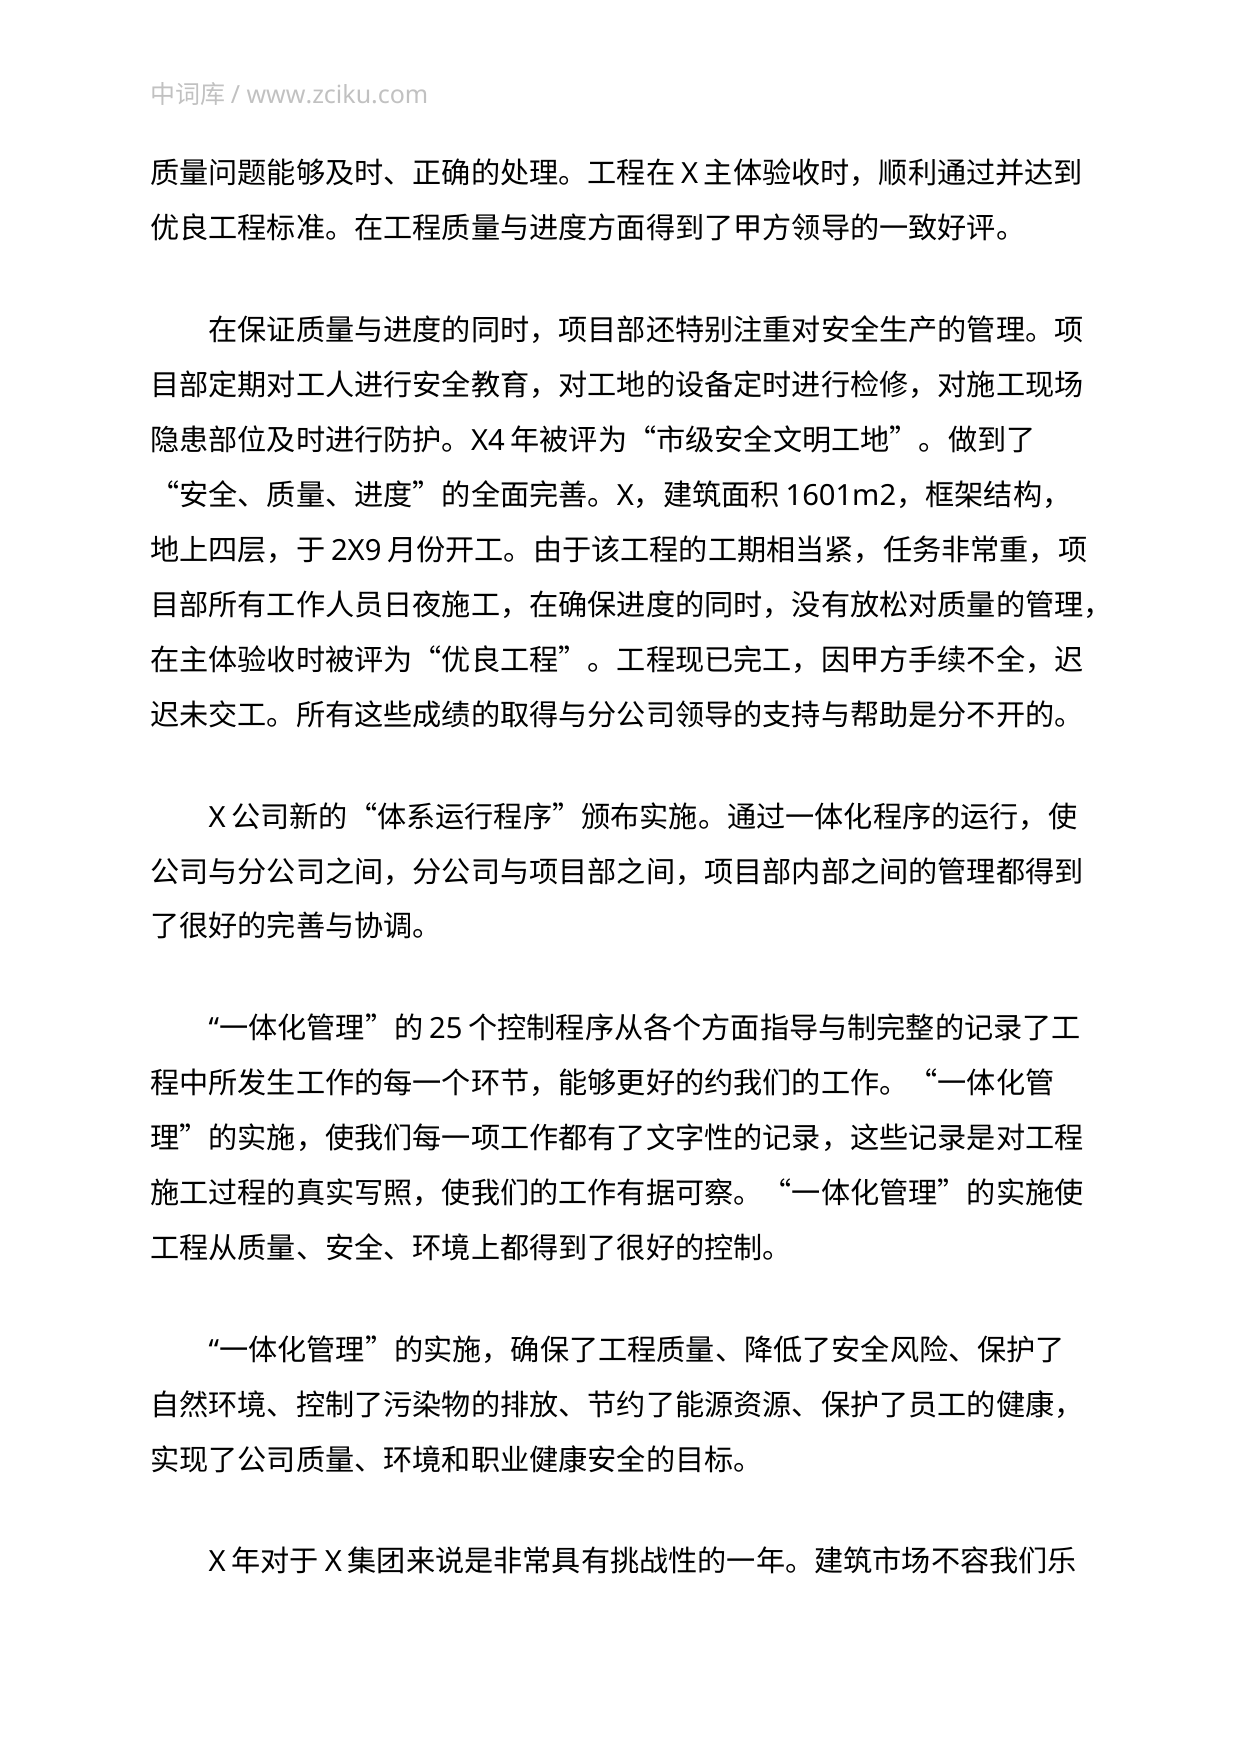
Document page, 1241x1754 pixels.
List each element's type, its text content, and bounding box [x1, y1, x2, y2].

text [150, 1538, 1090, 1580]
text 在保证质量与进度的同时，项目部还特别注重对安全生产的管理。项目部定期对工人进行安全教育，对工地的设备定时进行检修，对施工现场隐患部位及时进行防护。X4年被评为“市级安全文明工地”。做到了“安全、质量、进度”的全面完善。X，建筑面积1601m2，框架结构，地上四层，于2X9月份开工。由于该工程的工期相当紧，任务非常重，项目部所有工作人员日夜施工，在确保进度的同时，没有放松对质量的管理，在主体验收时被评为“优良工程”。工程现已完工，因甲方手续不全，迟迟未交工。所有这些成绩的取得与分公司领导的支持与帮助是分不开的。 [150, 307, 1090, 734]
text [150, 150, 1090, 247]
text “一体化管理”的实施，确保了工程质量、降低了安全风险、保护了自然环境、控制了污染物的排放、节约了能源资源、保护了员工的健康，实现了公司质量、环境和职业健康安全的目标。 [150, 1326, 1090, 1478]
text “一体化管理”的25个控制程序从各个方面指导与制完整的记录了工程中所发生工作的每一个环节，能够更好的约我们的工作。“一体化管理”的实施，使我们每一项工作都有了文字性的记录，这些记录是对工程施工过程的真实写照，使我们的工作有据可察。“一体化管理”的实施使工程从质量、安全、环境上都得到了很好的控制。 [150, 1005, 1090, 1267]
text X公司新的“体系运行程序”颁布实施。通过一体化程序的运行，使公司与分公司之间，分公司与项目部之间，项目部内部之间的管理都得到了很好的完善与协调。 [150, 793, 1090, 945]
